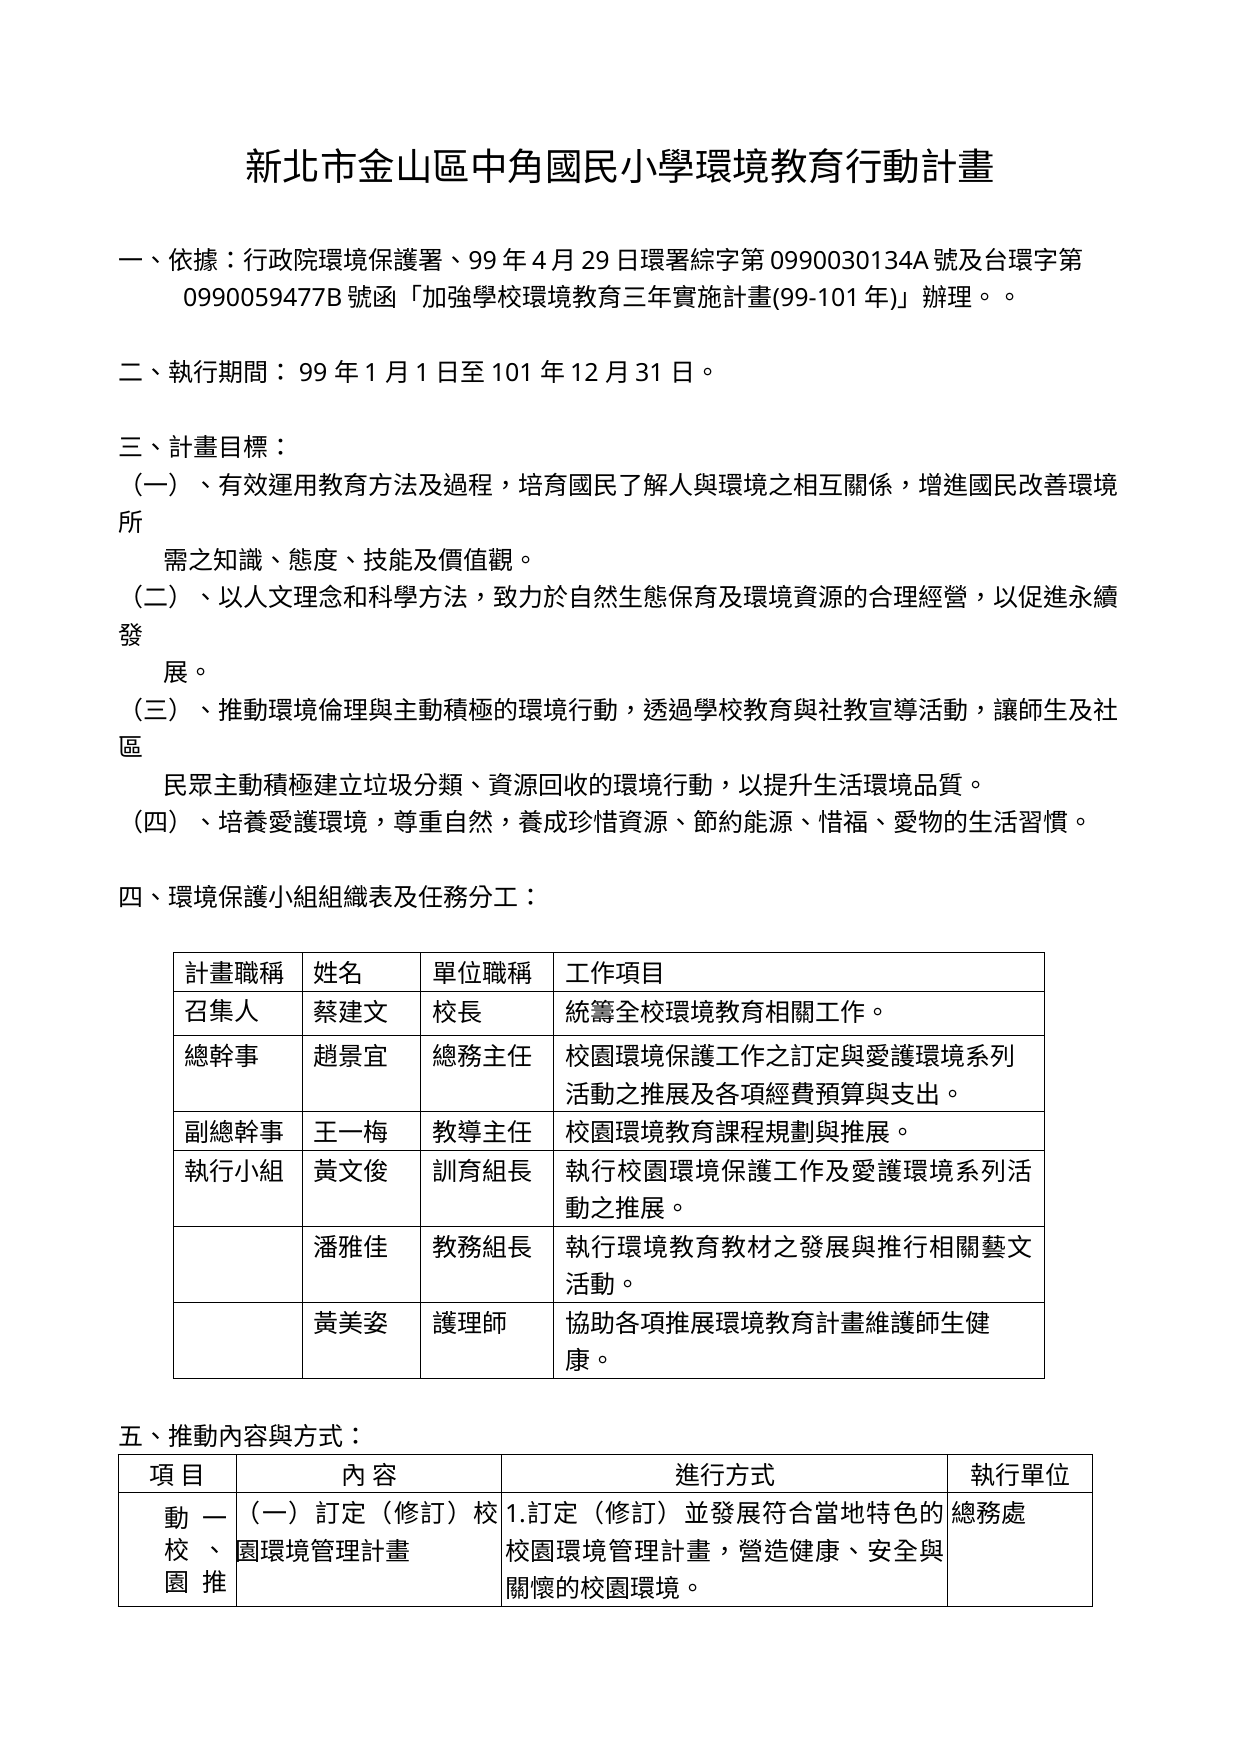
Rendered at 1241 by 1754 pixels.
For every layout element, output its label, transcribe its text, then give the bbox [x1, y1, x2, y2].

table_cell 教導主任 [421, 1112, 553, 1149]
table_cell 潘雅佳 [303, 1227, 420, 1302]
table_header 單位職稱 [421, 953, 553, 991]
table_cell 一、推動校園環境管理 [119, 1493, 236, 1606]
table_header 工作項目 [554, 953, 1044, 991]
text （四）、培養愛護環境，尊重自然，養成珍惜資源、節約能源、惜福、愛物的生活習慣。 [118, 802, 1122, 839]
table_cell 黃文俊 [303, 1151, 420, 1226]
text 0990059477B號函「加強學校環境教育三年實施計畫(99-101年)」辦理。。 [118, 277, 1122, 314]
table_cell [174, 1303, 302, 1378]
table_cell 校長 [421, 992, 553, 1035]
text （三）、推動環境倫理與主動積極的環境行動，透過學校教育與社教宣導活動，讓師生及社區 [118, 689, 1122, 764]
table_cell 訓育組長 [421, 1151, 553, 1226]
table_cell 總幹事 [174, 1036, 302, 1111]
table_cell 黃美姿 [303, 1303, 420, 1378]
table_header 進行方式 [502, 1455, 947, 1492]
table_cell 總務主任 [421, 1036, 553, 1111]
text 三、計畫目標： [118, 427, 1122, 464]
text 一、依據：行政院環境保護署、99年4月29日環署綜字第0990030134A號及台環字第 [118, 239, 1122, 277]
table_cell 執行小組 [174, 1151, 302, 1226]
text 五、推動內容與方式： [118, 1416, 1122, 1454]
text 民眾主動積極建立垃圾分類、資源回收的環境行動，以提升生活環境品質。 [118, 764, 1122, 802]
text （二）、以人文理念和科學方法，致力於自然生態保育及環境資源的合理經營，以促進永續發 [118, 577, 1122, 652]
text 新北市金山區中角國民小學環境教育行動計畫 [118, 127, 1122, 202]
table_cell （一）訂定（修訂）校園環境管理計畫 [237, 1493, 501, 1606]
table_cell 執行環境教育教材之發展與推行相關藝文活動。 [554, 1227, 1044, 1302]
table_cell 協助各項推展環境教育計畫維護師生健康。 [554, 1303, 1044, 1378]
table_cell 教務組長 [421, 1227, 553, 1302]
text （一）、有效運用教育方法及過程，培育國民了解人與環境之相互關係，增進國民改善環境所 [118, 464, 1122, 539]
table_cell 校園環境保護工作之訂定與愛護環境系列活動之推展及各項經費預算與支出。 [554, 1036, 1044, 1111]
table_header 執行單位 [948, 1455, 1092, 1492]
table_cell 總務處 [948, 1493, 1092, 1606]
table_cell 統籌全校環境教育相關工作。 [554, 992, 1044, 1035]
table_cell 副總幹事 [174, 1112, 302, 1149]
text 需之知識、態度、技能及價值觀。 [118, 539, 1122, 577]
text 展。 [118, 652, 1122, 689]
table_header 姓名 [303, 953, 420, 991]
table_header 項 目 [119, 1455, 236, 1492]
table_cell [174, 1227, 302, 1302]
table_cell 趙景宜 [303, 1036, 420, 1111]
table_cell 校園環境教育課程規劃與推展。 [554, 1112, 1044, 1149]
table_cell 護理師 [421, 1303, 553, 1378]
table_header 內 容 [237, 1455, 501, 1492]
table_header 計畫職稱 [174, 953, 302, 991]
text 二、執行期間： 99 年1 月1 日至101 年12 月31 日。 [118, 352, 1122, 389]
table_cell 蔡建文 [303, 992, 420, 1035]
table_cell 召集人 [174, 992, 302, 1035]
table_cell 王一梅 [303, 1112, 420, 1149]
text 四、環境保護小組組織表及任務分工： [118, 877, 1122, 914]
table_cell 執行校園環境保護工作及愛護環境系列活動之推展。 [554, 1151, 1044, 1226]
table_cell 1.訂定（修訂）並發展符合當地特色的校園環境管理計畫，營造健康、安全與關懷的校園環境。 [502, 1493, 947, 1606]
